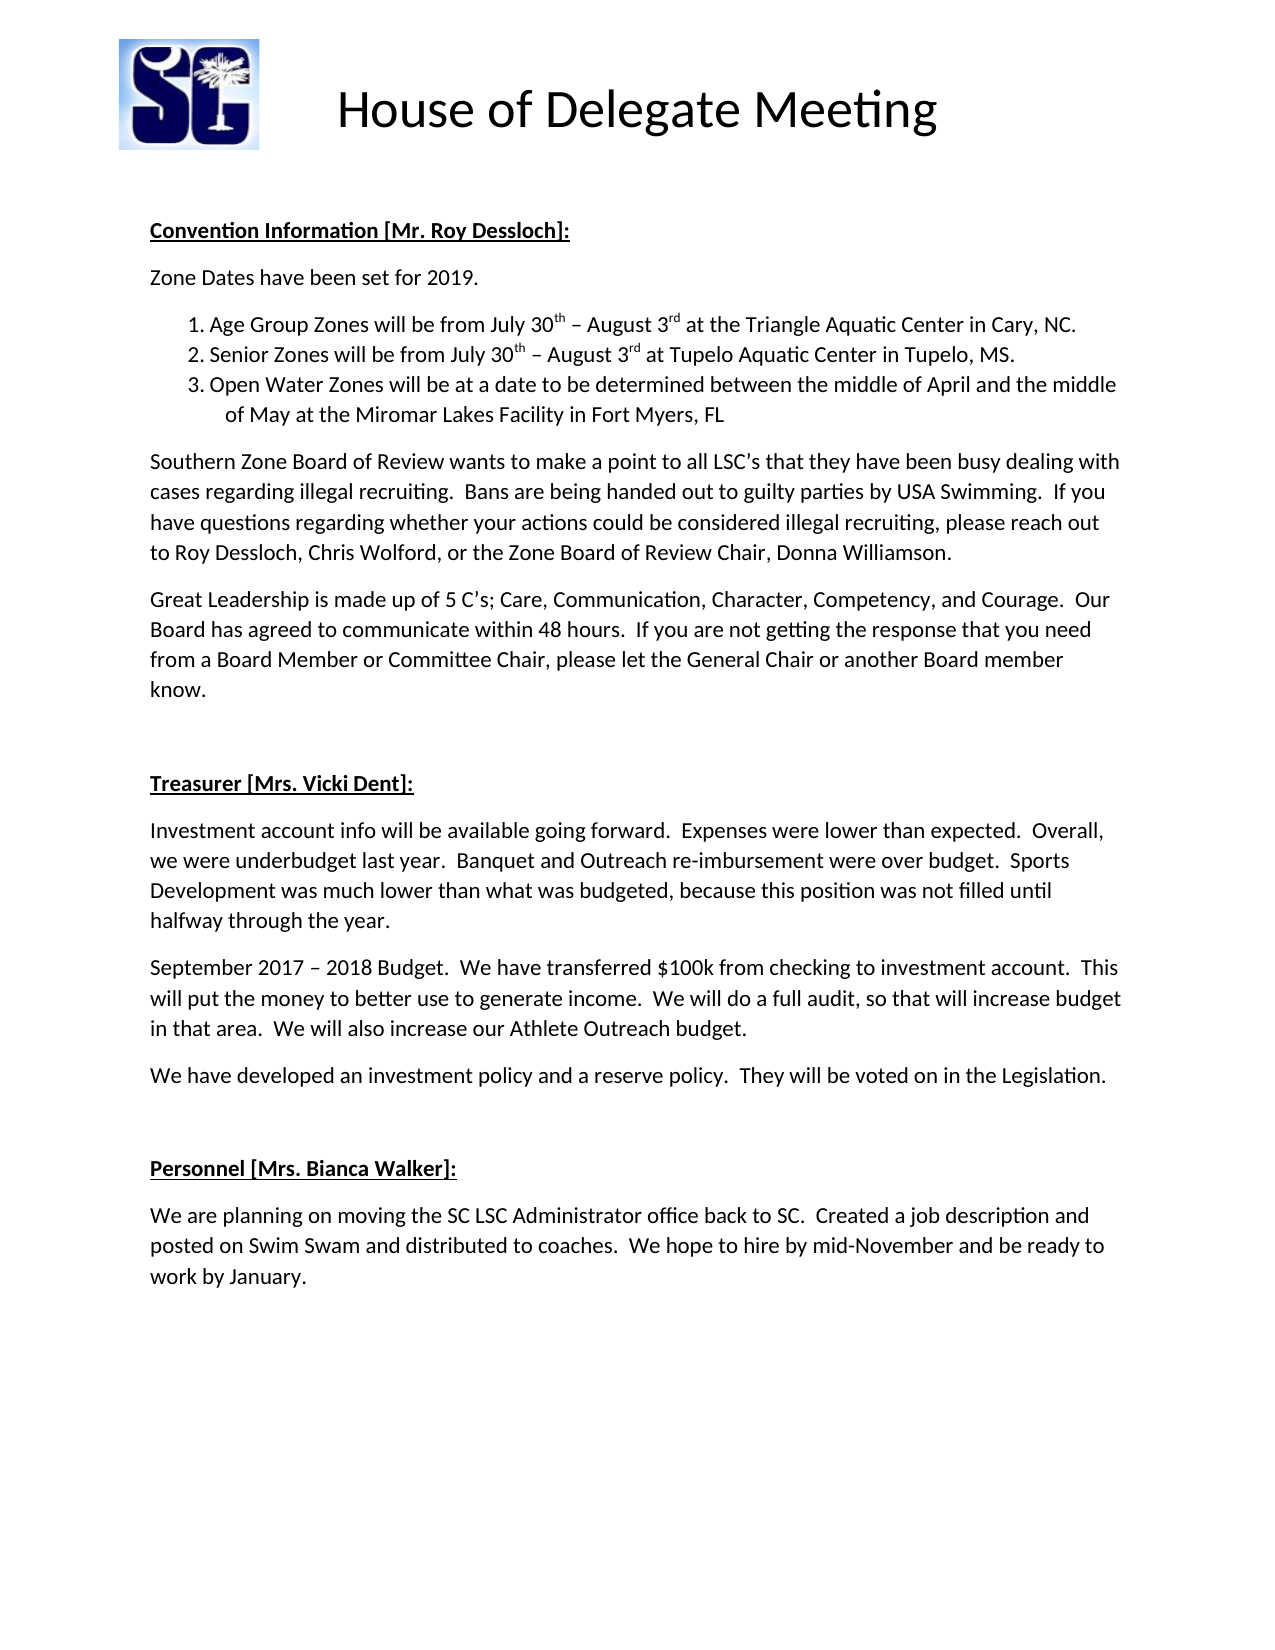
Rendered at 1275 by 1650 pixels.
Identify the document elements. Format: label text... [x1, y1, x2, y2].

text Treasurer [Mrs. Vicki Dent]: [150, 769, 1125, 797]
text Southern Zone Board of Review wants to make a point to all LSC’s that they have been busy dealing with cases regarding illegal recruiting. Bans are being handed out to guilty parties by USA Swimming. If you have questions regarding whether your actions could be considered illegal recruiting, please reach out to Roy Dessloch, Chris Wolford, or the Zone Board of Review Chair, Donna Williamson. [150, 447, 1125, 566]
text We are planning on moving the SC LSC Administrator office back to SC. Created a job description and posted on Swim Swam and distributed to coaches. We hope to hire by mid-November and be ready to work by January. [150, 1201, 1125, 1290]
list Age Group Zones will be from July 30th – August 3rd at the Triangle Aquatic Center in Cary, NC. [187, 310, 1125, 338]
list Senior Zones will be from July 30th – August 3rd at Tupelo Aquatic Center in Tupelo, MS. [187, 340, 1125, 368]
text Great Leadership is made up of 5 C’s; Care, Communication, Character, Competency, and Courage. Our Board has agreed to communicate within 48 hours. If you are not getting the response that you need from a Board Member or Committee Chair, please let the General Chair or another Board member know. [150, 585, 1125, 703]
text Investment account info will be available going forward. Expenses were lower than expected. Overall, we were underbudget last year. Banquet and Outreach re-imbursement were over budget. Sports Development was much lower than what was budgeted, because this position was not filled until halfway through the year. [150, 816, 1125, 935]
text September 2017 – 2018 Budget. We have transferred $100k from checking to investment account. This will put the money to better use to generate income. We will do a full audit, so that will increase budget in that area. We will also increase our Athlete Outreach budget. [150, 953, 1125, 1042]
text Zone Dates have been set for 2019. [150, 263, 1125, 291]
text Convention Information [Mr. Roy Dessloch]: [150, 216, 1125, 244]
text Personnel [Mrs. Bianca Walker]: [150, 1154, 1125, 1183]
text We have developed an investment policy and a reserve policy. They will be voted on in the Legislation. [150, 1061, 1125, 1089]
picture [118, 39, 260, 150]
list Open Water Zones will be at a date to be determined between the middle of April and the middle of May at the Miromar Lakes Facility in Fort Myers, FL [187, 370, 1125, 428]
